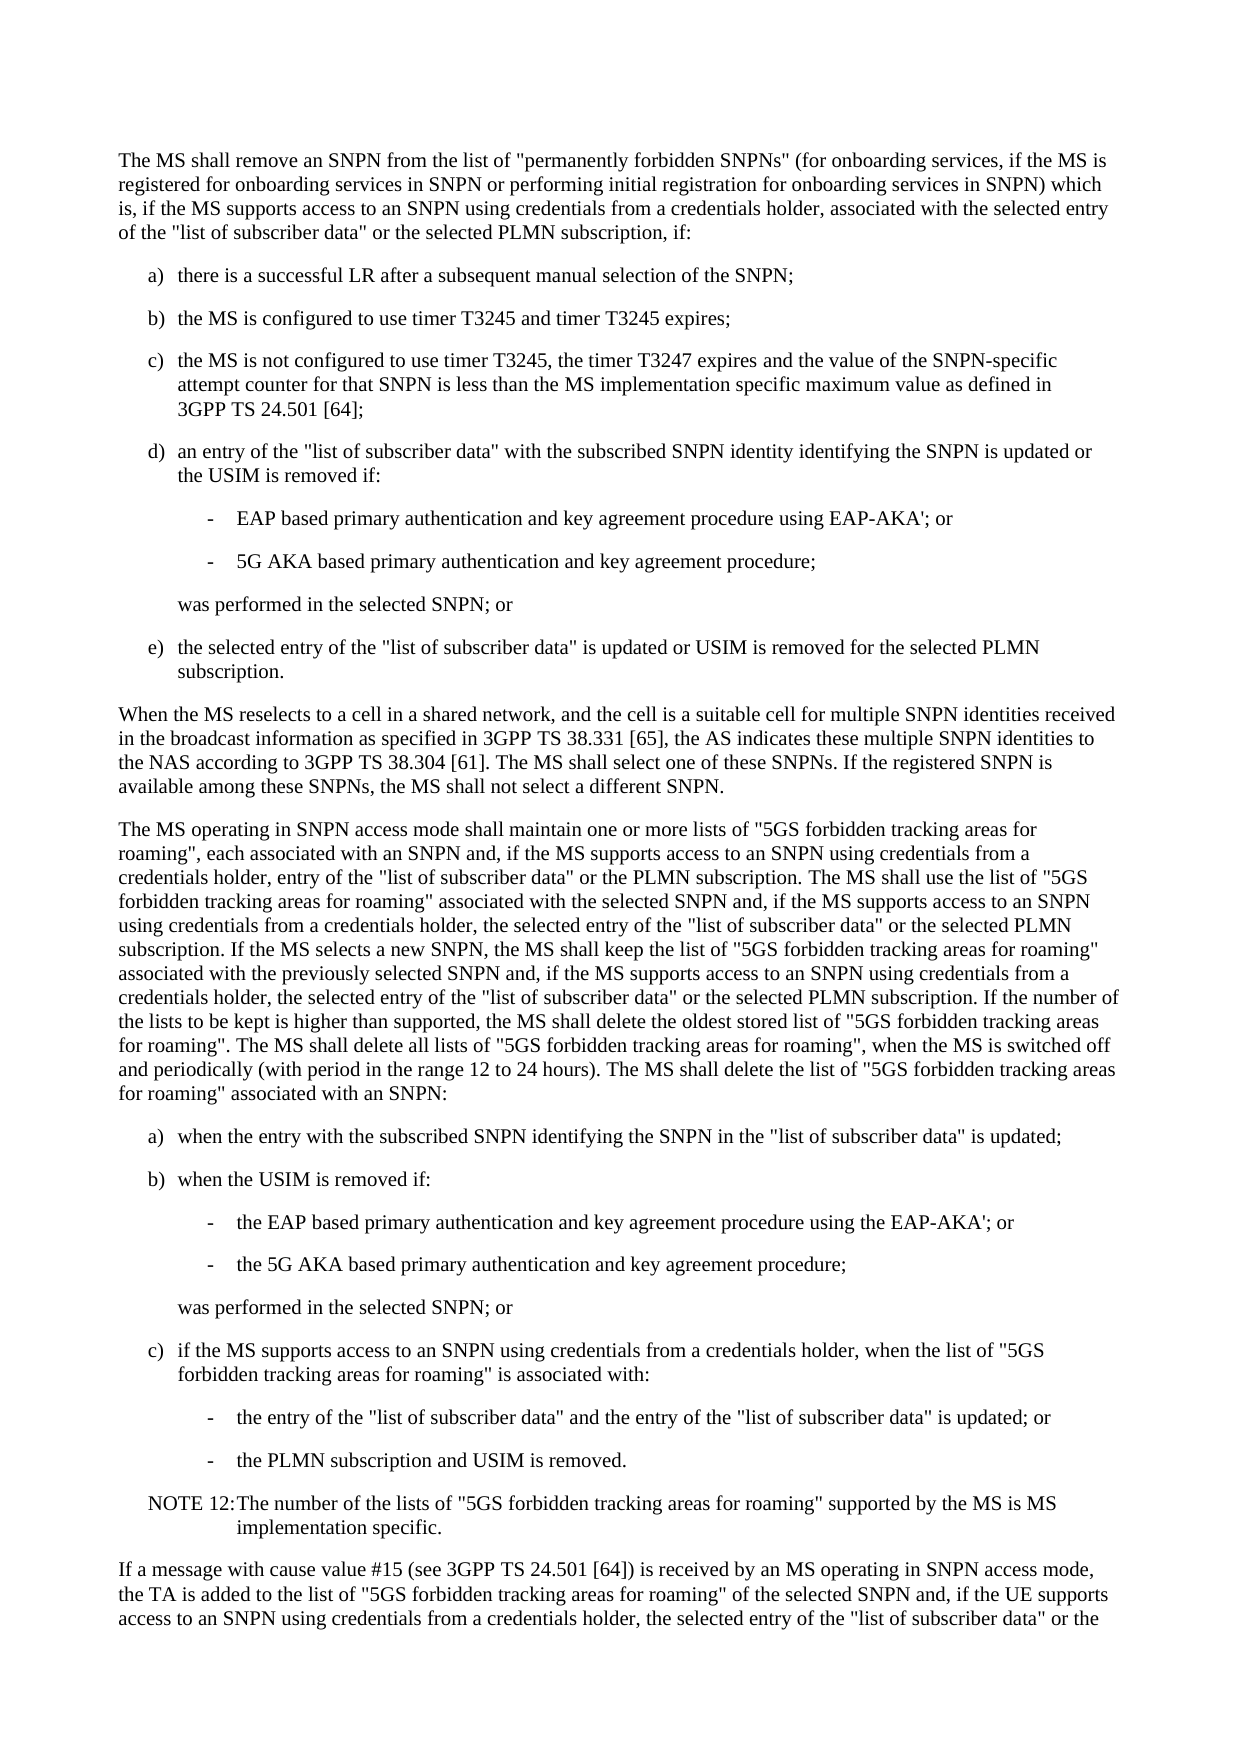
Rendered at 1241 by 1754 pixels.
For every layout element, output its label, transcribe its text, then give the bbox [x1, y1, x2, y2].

text c) the MS is not configured to use timer T3245, the timer T3247 expires and the value of the SNPN-specific attempt counter for that SNPN is less than the MS implementation specific maximum value as defined in 3GPP TS 24.501 [64]; [148, 348, 1122, 421]
text e) the selected entry of the "list of subscriber data" is updated or USIM is removed for the selected PLMN subscription. [148, 634, 1122, 683]
text was performed in the selected SNPN; or [148, 1295, 1122, 1319]
text - the PLMN subscription and USIM is removed. [207, 1448, 1122, 1472]
text - the 5G AKA based primary authentication and key agreement procedure; [207, 1252, 1122, 1276]
text b) when the USIM is removed if: [148, 1167, 1122, 1191]
text c) if the MS supports access to an SNPN using credentials from a credentials holder, when the list of "5GS forbidden tracking areas for roaming" is associated with: [148, 1338, 1122, 1386]
text a) there is a successful LR after a subsequent manual selection of the SNPN; [148, 263, 1122, 287]
text NOTE 12: The number of the lists of "5GS forbidden tracking areas for roaming" supported by the MS is MS implementation specific. [148, 1491, 1122, 1539]
text d) an entry of the "list of subscriber data" with the subscribed SNPN identity identifying the SNPN is updated or the USIM is removed if: [148, 439, 1122, 487]
text - the entry of the "list of subscriber data" and the entry of the "list of subscriber data" is updated; or [207, 1405, 1122, 1429]
text When the MS reselects to a cell in a shared network, and the cell is a suitable cell for multiple SNPN identities received in the broadcast information as specified in 3GPP TS 38.331 [65], the AS indicates these multiple SNPN identities to the NAS according to 3GPP TS 38.304 [61]. The MS shall select one of these SNPNs. If the registered SNPN is available among these SNPNs, the MS shall not select a different SNPN. [118, 701, 1122, 798]
text a) when the entry with the subscribed SNPN identifying the SNPN in the "list of subscriber data" is updated; [148, 1124, 1122, 1148]
text was performed in the selected SNPN; or [148, 592, 1122, 616]
text - 5G AKA based primary authentication and key agreement procedure; [207, 549, 1122, 573]
text The MS shall remove an SNPN from the list of "permanently forbidden SNPNs" (for onboarding services, if the MS is registered for onboarding services in SNPN or performing initial registration for onboarding services in SNPN) which is, if the MS supports access to an SNPN using credentials from a credentials holder, associated with the selected entry of the "list of subscriber data" or the selected PLMN subscription, if: [118, 148, 1122, 244]
text b) the MS is configured to use timer T3245 and timer T3245 expires; [148, 306, 1122, 329]
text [118, 1557, 1122, 1629]
text - EAP based primary authentication and key agreement procedure using EAP-AKA'; or [207, 506, 1122, 530]
text - the EAP based primary authentication and key agreement procedure using the EAP-AKA'; or [207, 1209, 1122, 1234]
text The MS operating in SNPN access mode shall maintain one or more lists of "5GS forbidden tracking areas for roaming", each associated with an SNPN and, if the MS supports access to an SNPN using credentials from a credentials holder, entry of the "list of subscriber data" or the PLMN subscription. The MS shall use the list of "5GS forbidden tracking areas for roaming" associated with the selected SNPN and, if the MS supports access to an SNPN using credentials from a credentials holder, the selected entry of the "list of subscriber data" or the selected PLMN subscription. If the MS selects a new SNPN, the MS shall keep the list of "5GS forbidden tracking areas for roaming" associated with the previously selected SNPN and, if the MS supports access to an SNPN using credentials from a credentials holder, the selected entry of the "list of subscriber data" or the selected PLMN subscription. If the number of the lists to be kept is higher than supported, the MS shall delete the oldest stored list of "5GS forbidden tracking areas for roaming". The MS shall delete all lists of "5GS forbidden tracking areas for roaming", when the MS is switched off and periodically (with period in the range 12 to 24 hours). The MS shall delete the list of "5GS forbidden tracking areas for roaming" associated with an SNPN: [118, 816, 1122, 1105]
